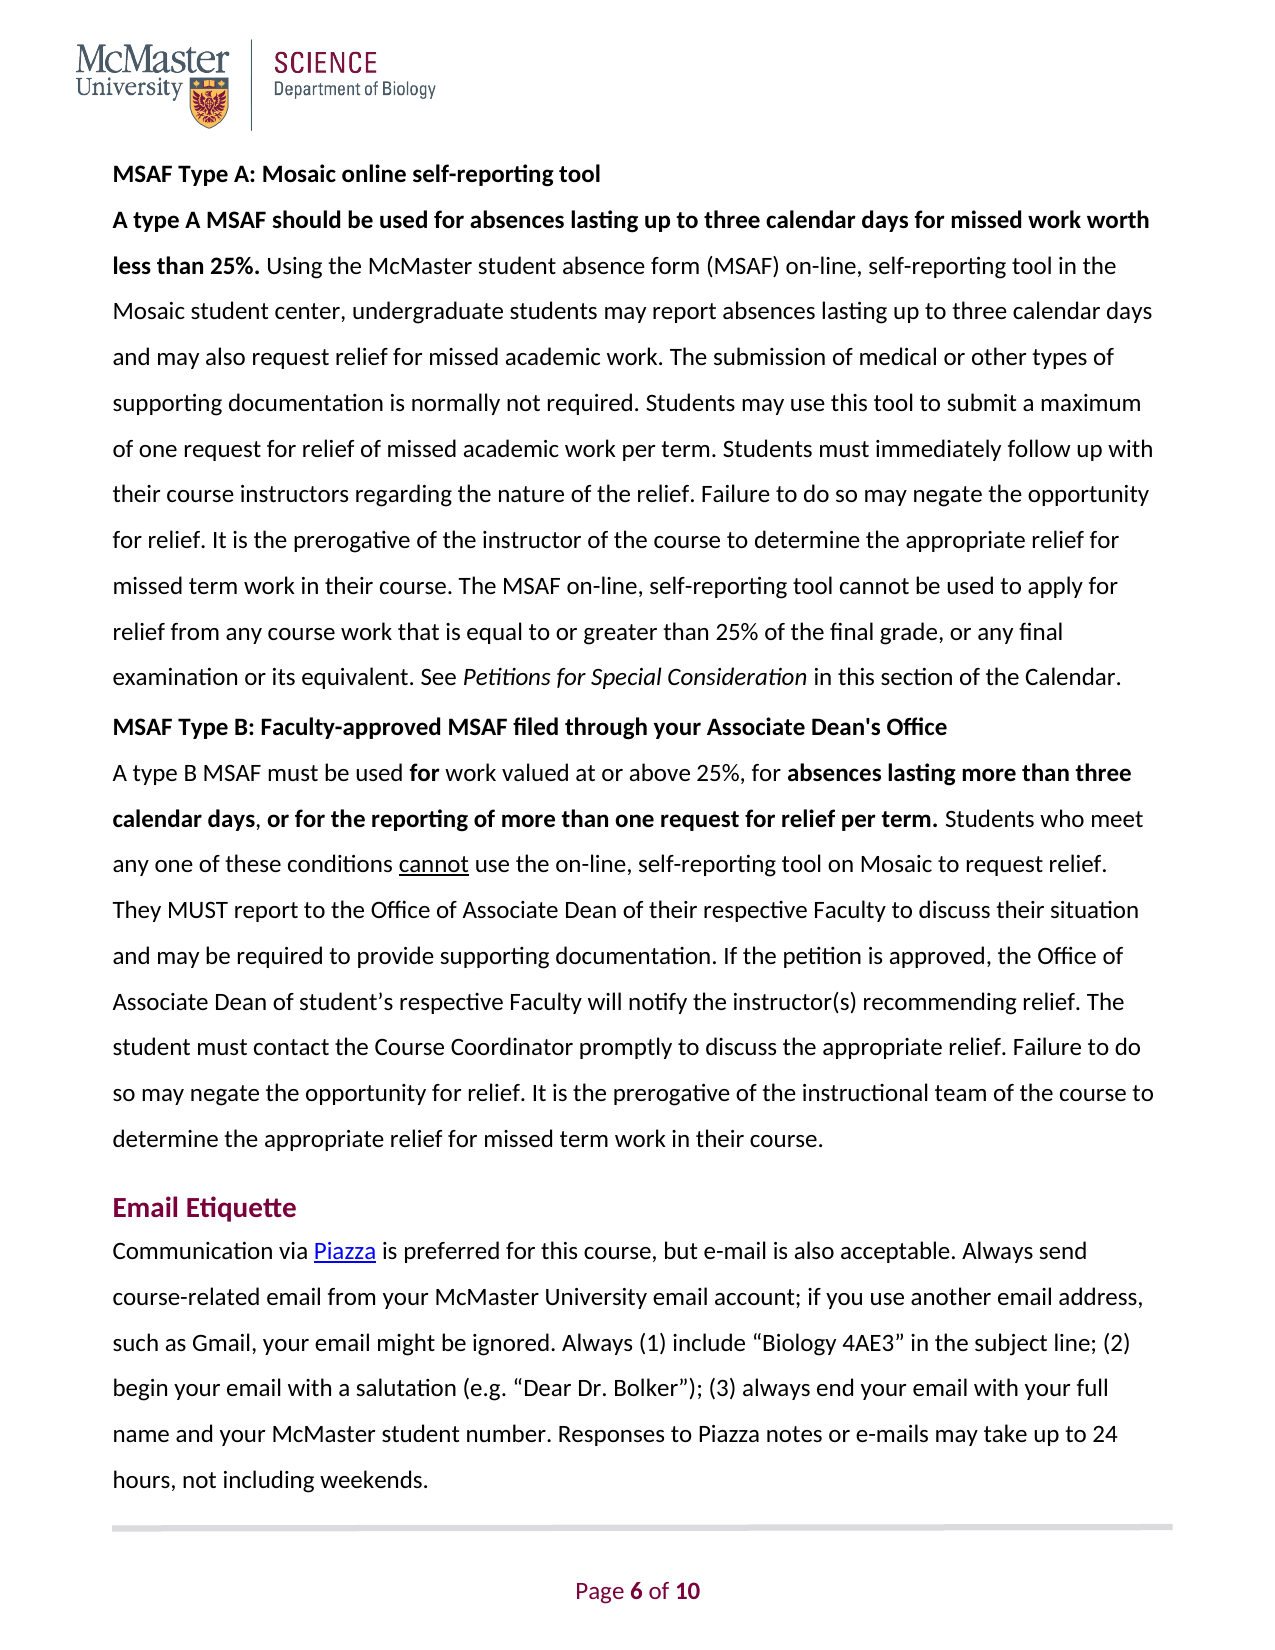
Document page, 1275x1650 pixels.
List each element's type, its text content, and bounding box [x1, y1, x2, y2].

text Communication via Piazza is preferred for this course, but e-mail is also acceptable. Always send course-related email from your McMaster University email account; if you use another email address, such as Gmail, your email might be ignored. Always (1) include “Biology 4AE3” in the subject line; (2) begin your email with a salutation (e.g. “Dear Dr. Bolker”); (3) always end your email with your full name and your McMaster student number. Responses to Piazza notes or e-mails may take up to 24 hours, not including weekends. [112, 1235, 1163, 1494]
subtitle MSAF Type B: Faculty-approved MSAF filed through your Associate Dean's Office [112, 711, 1163, 742]
subtitle MSAF Type A: Mosaic online self-reporting tool [112, 158, 1163, 189]
subtitle Email Etiquette [112, 1189, 1163, 1225]
text A type A MSAF should be used for absences lasting up to three calendar days for missed work worth less than 25%. Using the McMaster student absence form (MSAF) on-line, self-reporting tool in the Mosaic student center, undergraduate students may report absences lasting up to three calendar days and may also request relief for missed academic work. The submission of medical or other types of supporting documentation is normally not required. Students may use this tool to submit a maximum of one request for relief of missed academic work per term. Students must immediately follow up with their course instructors regarding the nature of the relief. Failure to do so may negate the opportunity for relief. It is the prerogative of the instructor of the course to determine the appropriate relief for missed term work in their course. The MSAF on-line, self-reporting tool cannot be used to apply for relief from any course work that is equal to or greater than 25% of the final grade, or any final examination or its equivalent. See Petitions for Special Consideration in this section of the Calendar. [112, 204, 1163, 692]
picture [75, 39, 436, 131]
text A type B MSAF must be used for work valued at or above 25%, for absences lasting more than three calendar days, or for the reporting of more than one request for relief per term. Students who meet any one of these conditions cannot use the on-line, self-reporting tool on Mosaic to request relief. They MUST report to the Office of Associate Dean of their respective Faculty to discuss their situation and may be required to provide supporting documentation. If the petition is approved, the Office of Associate Dean of student’s respective Faculty will notify the instructor(s) recommending relief. The student must contact the Course Coordinator promptly to discuss the appropriate relief. Failure to do so may negate the opportunity for relief. It is the prerogative of the instructional team of the course to determine the appropriate relief for missed term work in their course. [112, 757, 1163, 1153]
